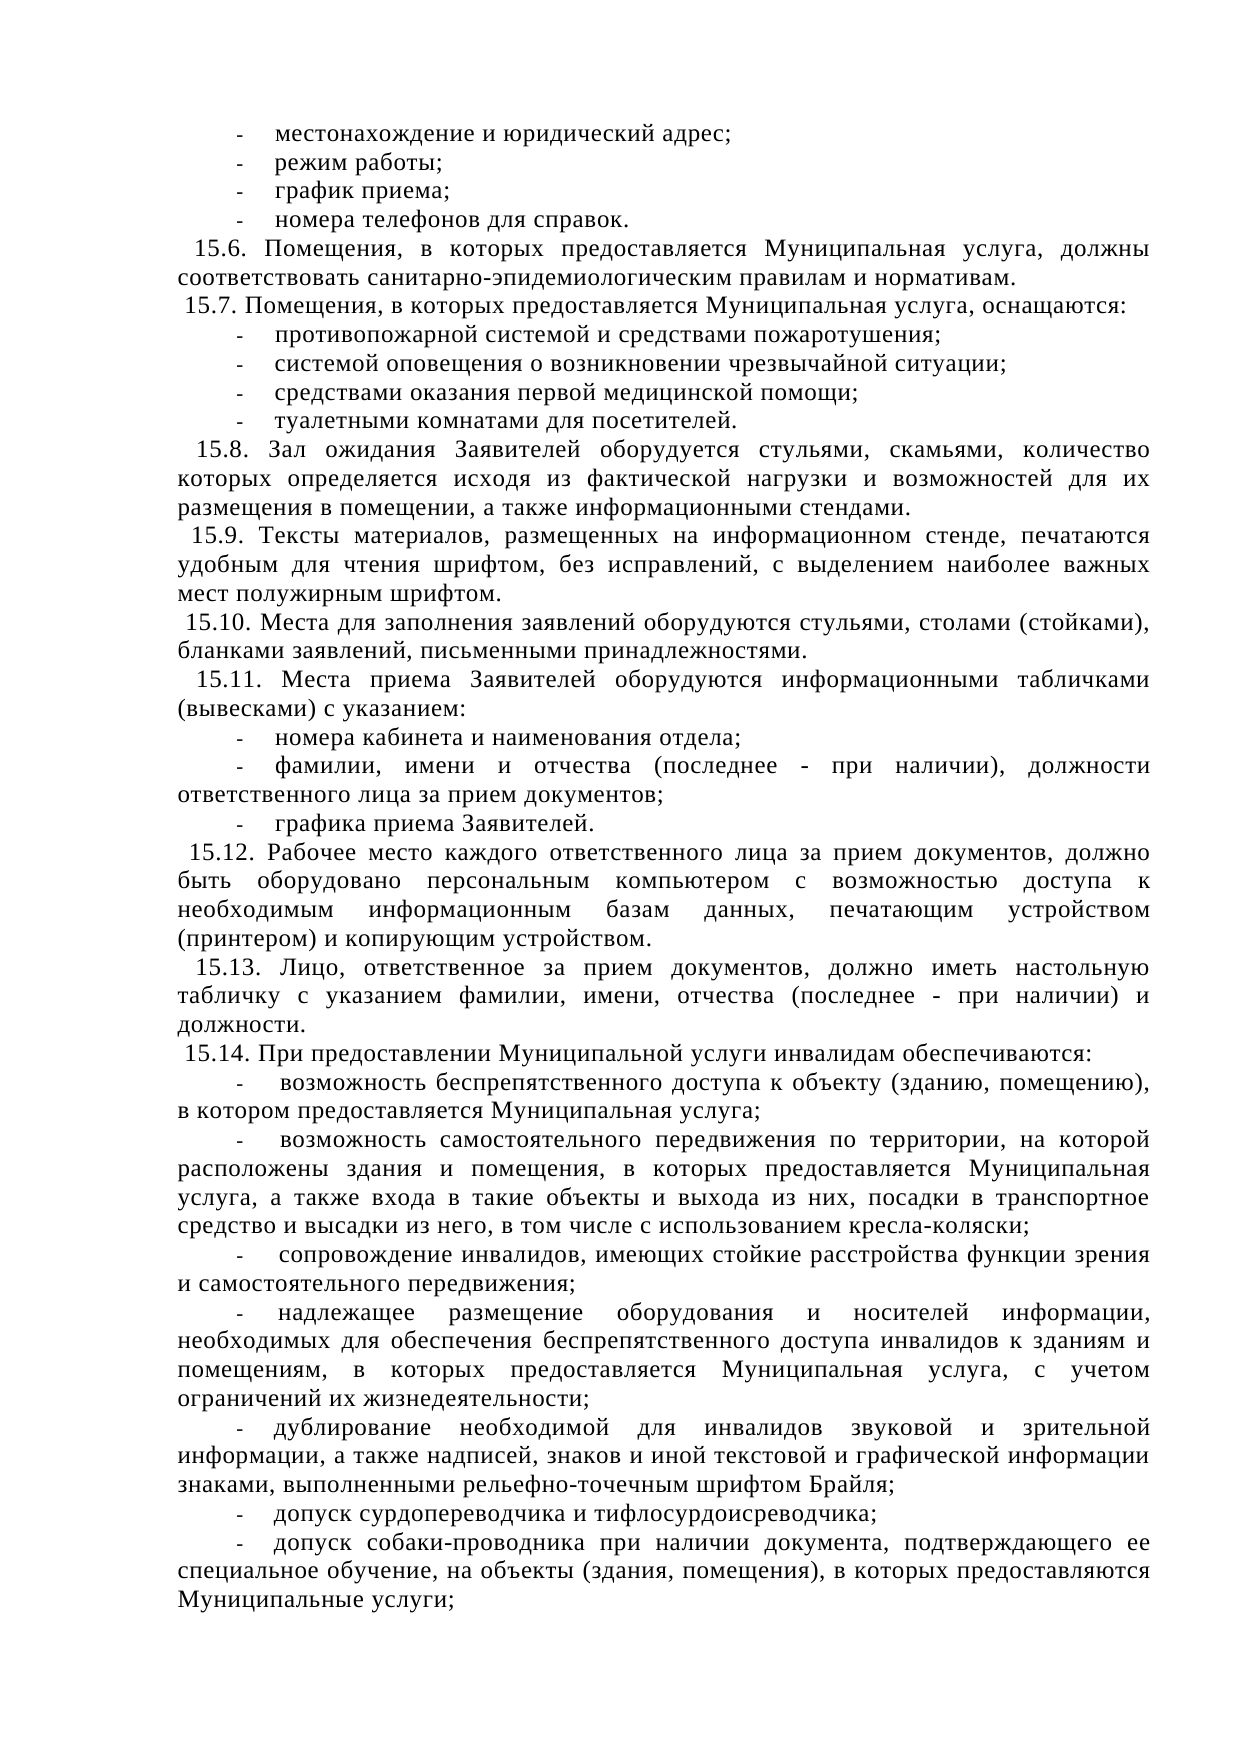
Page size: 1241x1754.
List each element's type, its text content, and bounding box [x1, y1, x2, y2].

list противопожарной системой и средствами пожаротушения; [177, 319, 1152, 348]
list туалетными комнатами для посетителей. [177, 406, 1152, 434]
list системой оповещения о возникновении чрезвычайной ситуации; [177, 348, 1152, 377]
list возможность самостоятельного передвижения по территории, на которой расположены здания и помещения, в которых предоставляется Муниципальная услуга, а также входа в такие объекты и выхода из них, посадки в транспортное средство и высадки из него, в том числе с использованием кресла-коляски; [177, 1124, 1152, 1239]
list фамилии, имени и отчества (последнее - при наличии), должности ответственного лица за прием документов; [177, 751, 1152, 808]
list допуск собаки-проводника при наличии документа, подтверждающего ее специальное обучение, на объекты (здания, помещения), в которых предоставляются Муниципальные услуги; [177, 1527, 1152, 1613]
list номера телефонов для справок. [177, 204, 1152, 233]
text 15.11. Места приема Заявителей оборудуются информационными табличками (вывесками) с указанием: [177, 664, 1152, 722]
list надлежащее размещение оборудования и носителей информации, необходимых для обеспечения беспрепятственного доступа инвалидов к зданиям и помещениям, в которых предоставляется Муниципальная услуга, с учетом ограничений их жизнедеятельности; [177, 1297, 1152, 1412]
text 15.9. Тексты материалов, размещенных на информационном стенде, печатаются удобным для чтения шрифтом, без исправлений, с выделением наиболее важных мест полужирным шрифтом. [177, 521, 1152, 607]
text 15.6. Помещения, в которых предоставляется Муниципальная услуга, должны соответствовать санитарно-эпидемиологическим правилам и нормативам. [177, 233, 1152, 291]
list график приема; [177, 176, 1152, 204]
list дублирование необходимой для инвалидов звуковой и зрительной информации, а также надписей, знаков и иной текстовой и графической информации знаками, выполненными рельефно-точечным шрифтом Брайля; [177, 1412, 1152, 1498]
list сопровождение инвалидов, имеющих стойкие расстройства функции зрения и самостоятельного передвижения; [177, 1239, 1152, 1297]
text 15.8. Зал ожидания Заявителей оборудуется стульями, скамьями, количество которых определяется исходя из фактической нагрузки и возможностей для их размещения в помещении, а также информационными стендами. [177, 434, 1152, 521]
list режим работы; [177, 147, 1152, 176]
text 15.12. Рабочее место каждого ответственного лица за прием документов, должно быть оборудовано персональным компьютером с возможностью доступа к необходимым информационным базам данных, печатающим устройством (принтером) и копирующим устройством. [177, 837, 1152, 952]
text 15.14. При предоставлении Муниципальной услуги инвалидам обеспечиваются: [177, 1038, 1152, 1067]
list возможность беспрепятственного доступа к объекту (зданию, помещению), в котором предоставляется Муниципальная услуга; [177, 1067, 1152, 1124]
list номера кабинета и наименования отдела; [177, 722, 1152, 751]
list графика приема Заявителей. [177, 808, 1152, 837]
text 15.7. Помещения, в которых предоставляется Муниципальная услуга, оснащаются: [177, 291, 1152, 319]
text 15.13. Лицо, ответственное за прием документов, должно иметь настольную табличку с указанием фамилии, имени, отчества (последнее - при наличии) и должности. [177, 952, 1152, 1038]
list допуск сурдопереводчика и тифлосурдоисреводчика; [177, 1498, 1152, 1527]
list местонахождение и юридический адрес; [177, 118, 1152, 147]
list средствами оказания первой медицинской помощи; [177, 377, 1152, 406]
text 15.10. Места для заполнения заявлений оборудуются стульями, столами (стойками), бланками заявлений, письменными принадлежностями. [177, 607, 1152, 664]
